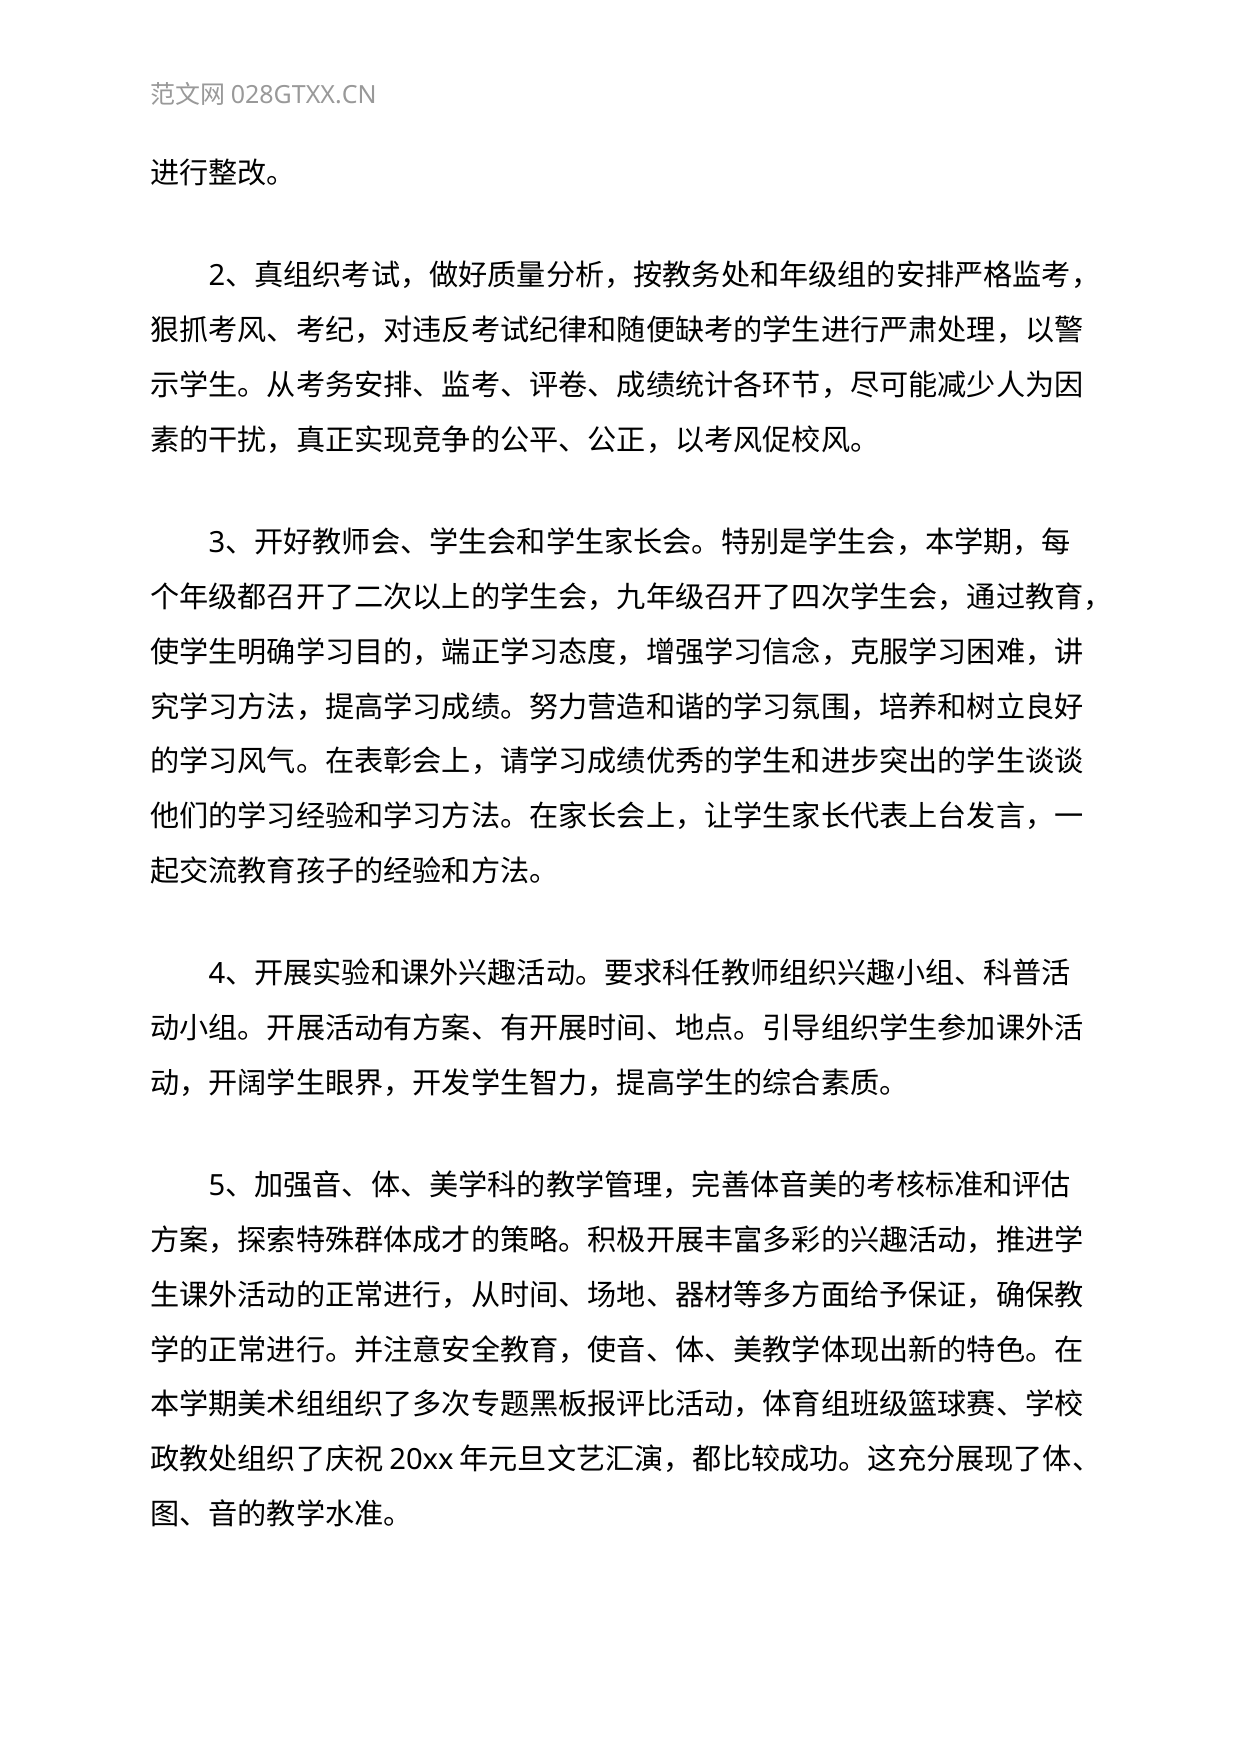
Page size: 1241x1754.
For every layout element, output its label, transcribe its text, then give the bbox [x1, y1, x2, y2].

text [150, 150, 1090, 192]
text 3、开好教师会、学生会和学生家长会。特别是学生会，本学期，每个年级都召开了二次以上的学生会，九年级召开了四次学生会，通过教育，使学生明确学习目的，端正学习态度，增强学习信念，克服学习困难，讲究学习方法，提高学习成绩。努力营造和谐的学习氛围，培养和树立良好的学习风气。在表彰会上，请学习成绩优秀的学生和进步突出的学生谈谈他们的学习经验和学习方法。在家长会上，让学生家长代表上台发言，一起交流教育孩子的经验和方法。 [150, 518, 1090, 890]
text 4、开展实验和课外兴趣活动。要求科任教师组织兴趣小组、科普活动小组。开展活动有方案、有开展时间、地点。引导组织学生参加课外活动，开阔学生眼界，开发学生智力，提高学生的综合素质。 [150, 949, 1090, 1102]
text 2、真组织考试，做好质量分析，按教务处和年级组的安排严格监考，狠抓考风、考纪，对违反考试纪律和随便缺考的学生进行严肃处理，以警示学生。从考务安排、监考、评卷、成绩统计各环节，尽可能减少人为因素的干扰，真正实现竞争的公平、公正，以考风促校风。 [150, 252, 1090, 459]
text 5、加强音、体、美学科的教学管理，完善体音美的考核标准和评估方案，探索特殊群体成才的策略。积极开展丰富多彩的兴趣活动，推进学生课外活动的正常进行，从时间、场地、器材等多方面给予保证，确保教学的正常进行。并注意安全教育，使音、体、美教学体现出新的特色。在本学期美术组组织了多次专题黑板报评比活动，体育组班级篮球赛、学校政教处组织了庆祝20xx年元旦文艺汇演，都比较成功。这充分展现了体、图、音的教学水准。 [150, 1161, 1090, 1533]
